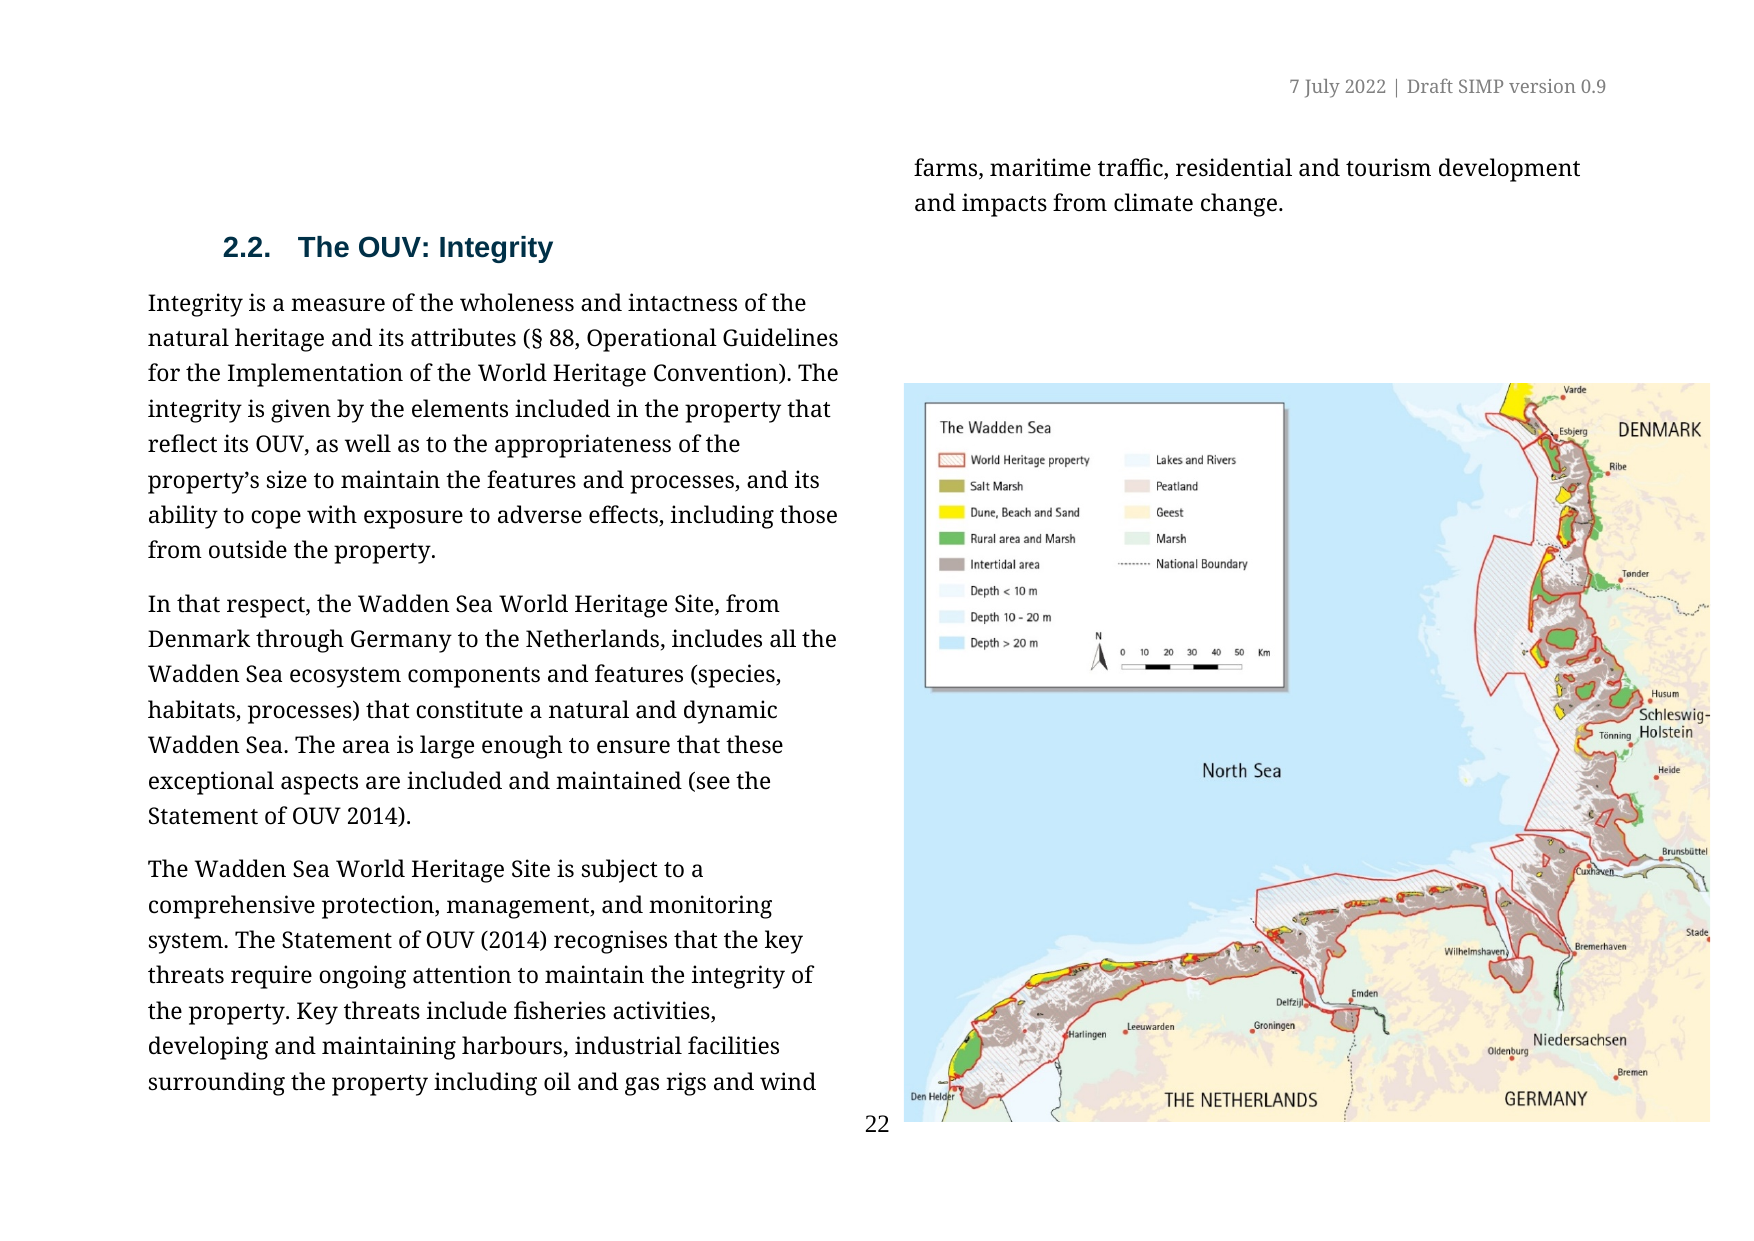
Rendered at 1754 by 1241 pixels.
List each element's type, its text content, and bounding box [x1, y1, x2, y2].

text The Wadden Sea World Heritage Site is subject to a comprehensive protection, management, and monitoring system. The Statement of OUV (2014) recognises that the key threats require ongoing attention to maintain the integrity of the property. Key threats include fisheries activities, developing and maintaining harbours, industrial facilities surrounding the property including oil and gas rigs and wind farms, maritime traffic, residential and tourism development and impacts from climate change. [148, 849, 840, 1097]
picture [903, 383, 1711, 1122]
text Integrity is a measure of the wholeness and intactness of the natural heritage and its attributes (§ 88, Operational Guidelines for the Implementation of the World Heritage Convention). The integrity is given by the elements included in the property that reflect its OUV, as well as to the appropriateness of the property’s size to maintain the features and processes, and its ability to cope with exposure to adverse effects, including those from outside the property. [148, 283, 840, 566]
list The OUV: Integrity [223, 229, 840, 265]
text The Wadden Sea World Heritage Site is subject to a comprehensive protection, management, and monitoring system. The Statement of OUV (2014) recognises that the key threats require ongoing attention to maintain the integrity of the property. Key threats include fisheries activities, developing and maintaining harbours, industrial facilities surrounding the property including oil and gas rigs and wind farms, maritime traffic, residential and tourism development and impacts from climate change. [914, 148, 1606, 218]
text In that respect, the Wadden Sea World Heritage Site, from Denmark through Germany to the Netherlands, includes all the Wadden Sea ecosystem components and features (species, habitats, processes) that constitute a natural and dynamic Wadden Sea. The area is large enough to ensure that these exceptional aspects are included and maintained (see the Statement of OUV 2014). [148, 584, 840, 832]
